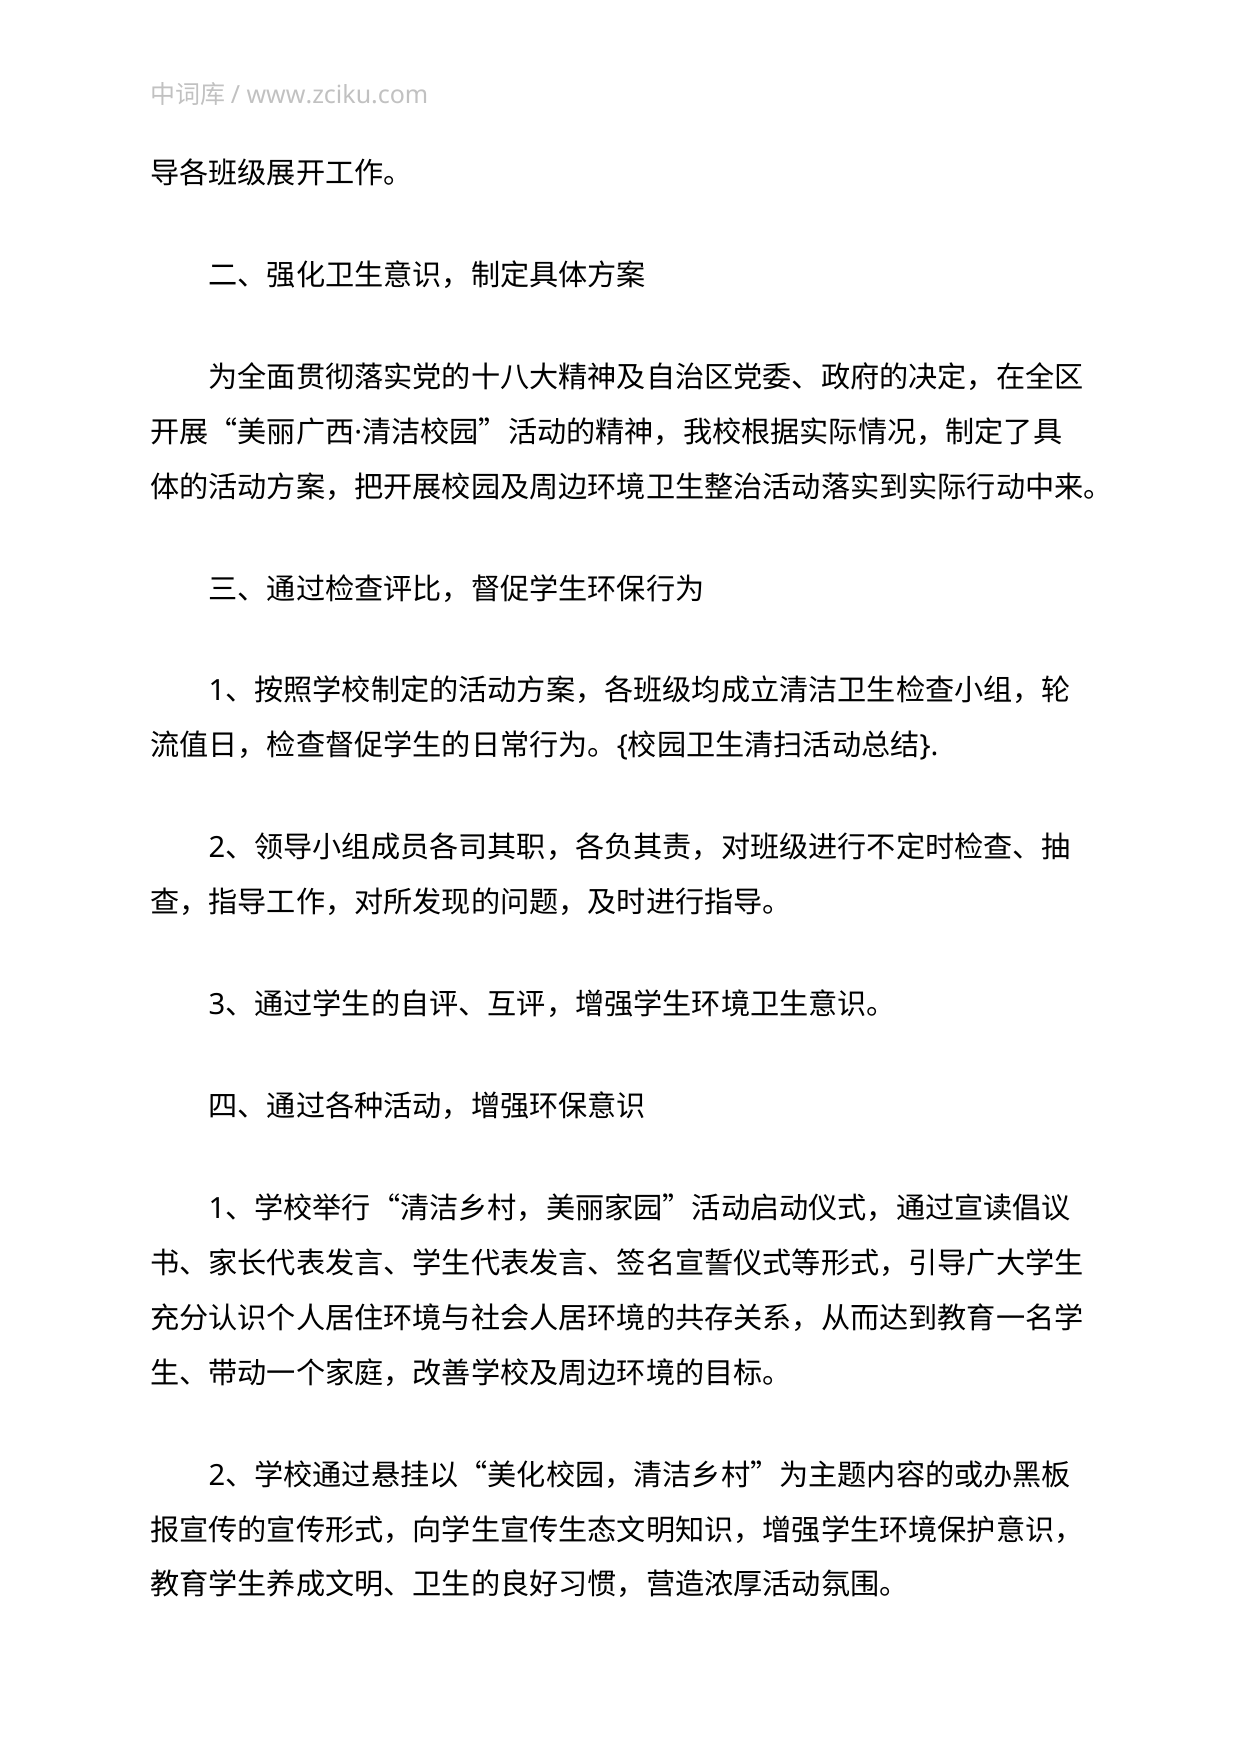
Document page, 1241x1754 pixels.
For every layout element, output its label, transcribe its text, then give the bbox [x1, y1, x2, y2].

text 三、通过检查评比，督促学生环保行为 [150, 565, 1090, 607]
text 3、通过学生的自评、互评，增强学生环境卫生意识。 [150, 981, 1090, 1023]
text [150, 150, 1090, 192]
text 1、学校举行“清洁乡村，美丽家园”活动启动仪式，通过宣读倡议书、家长代表发言、学生代表发言、签名宣誓仪式等形式，引导广大学生充分认识个人居住环境与社会人居环境的共存关系，从而达到教育一名学生、带动一个家庭，改善学校及周边环境的目标。 [150, 1184, 1090, 1392]
text 二、强化卫生意识，制定具体方案 [150, 252, 1090, 294]
text 2、学校通过悬挂以“美化校园，清洁乡村”为主题内容的或办黑板报宣传的宣传形式，向学生宣传生态文明知识，增强学生环境保护意识，教育学生养成文明、卫生的良好习惯，营造浓厚活动氛围。 [150, 1451, 1090, 1603]
text 2、领导小组成员各司其职，各负其责，对班级进行不定时检查、抽查，指导工作，对所发现的问题，及时进行指导。 [150, 824, 1090, 921]
text 1、按照学校制定的活动方案，各班级均成立清洁卫生检查小组，轮流值日，检查督促学生的日常行为。{校园卫生清扫活动总结}. [150, 667, 1090, 764]
text 四、通过各种活动，增强环保意识 [150, 1083, 1090, 1125]
text 为全面贯彻落实党的十八大精神及自治区党委、政府的决定，在全区开展“美丽广西·清洁校园”活动的精神，我校根据实际情况，制定了具体的活动方案，把开展校园及周边环境卫生整治活动落实到实际行动中来。 [150, 353, 1090, 506]
